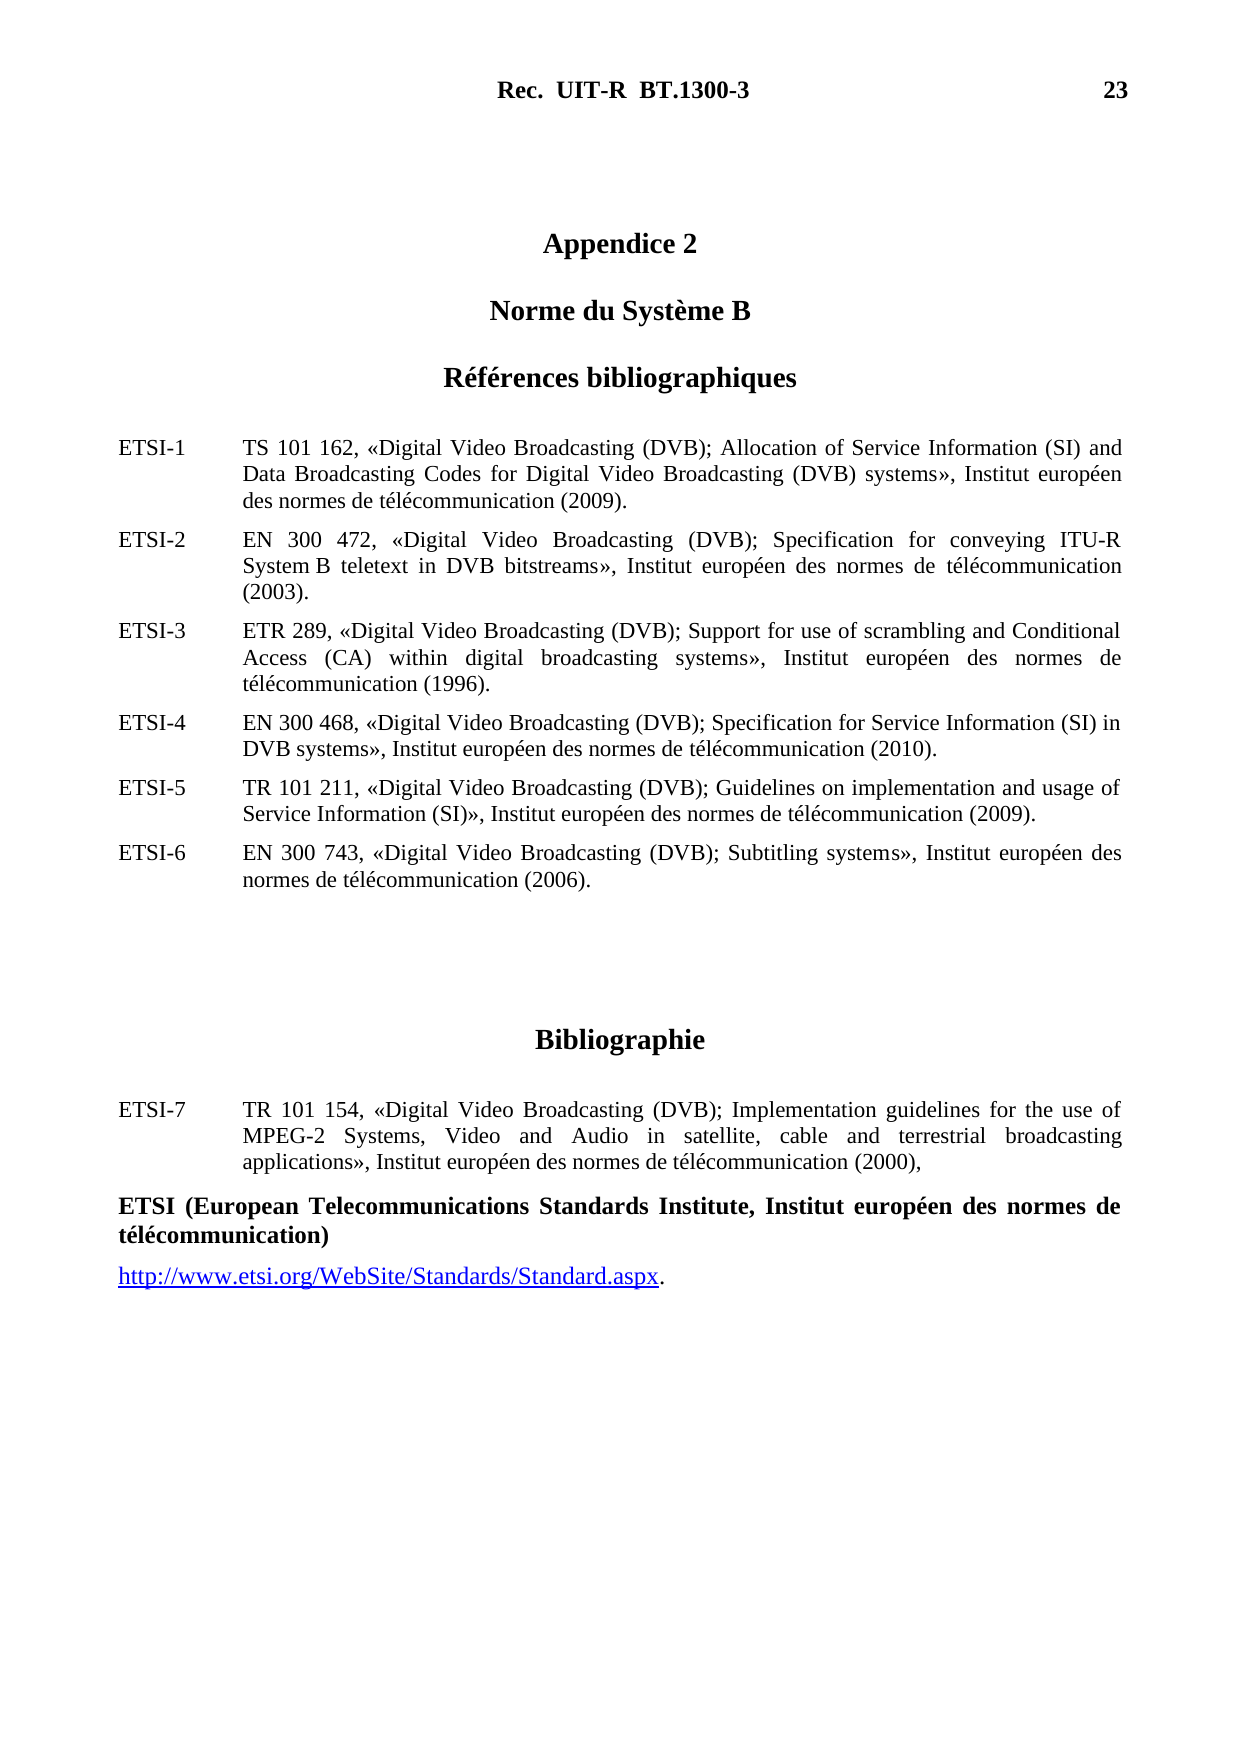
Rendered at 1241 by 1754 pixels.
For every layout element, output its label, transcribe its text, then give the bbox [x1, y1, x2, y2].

text ETSI-3 ETR 289, «Digital Video Broadcasting (DVB); Support for use of scrambling and Conditional Access (CA) within digital broadcasting systems», Institut européen des normes de télécommunication (1996). [118, 617, 1122, 696]
title Appendice 2 Norme du Système B Références bibliographiques [118, 226, 1122, 394]
text ETSI-4 EN 300 468, «Digital Video Broadcasting (DVB); Specification for Service Information (SI) in DVB systems», Institut européen des normes de télécommunication (2010). [118, 709, 1122, 762]
text ETSI-2 EN 300 472, «Digital Video Broadcasting (DVB); Specification for conveying ITU-R System B teletext in DVB bitstreams», Institut européen des normes de télécommunication (2003). [118, 526, 1122, 605]
text ETSI-5 TR 101 211, «Digital Video Broadcasting (DVB); Guidelines on implementation and usage of Service Information (SI)», Institut européen des normes de télécommunication (2009). [118, 774, 1122, 827]
subtitle ETSI (European Telecommunications Standards Institute, Institut européen des normes de télécommunication) [118, 1191, 1122, 1249]
title Bibliographie [118, 1022, 1122, 1056]
text ETSI-1 TS 101 162, «Digital Video Broadcasting (DVB); Allocation of Service Information (SI) and Data Broadcasting Codes for Digital Video Broadcasting (DVB) systems», Institut européen des normes de télécommunication (2009). [118, 434, 1122, 513]
text ETSI-6 EN 300 743, «Digital Video Broadcasting (DVB); Subtitling systems», Institut européen des normes de télécommunication (2006). [118, 839, 1122, 892]
text ETSI-7 TR 101 154, «Digital Video Broadcasting (DVB); Implementation guidelines for the use of MPEG-2 Systems, Video and Audio in satellite, cable and terrestrial broadcasting applications», Institut européen des normes de télécommunication (2000), [118, 1096, 1122, 1175]
text http://www.etsi.org/WebSite/Standards/Standard.aspx. [118, 1261, 1122, 1290]
